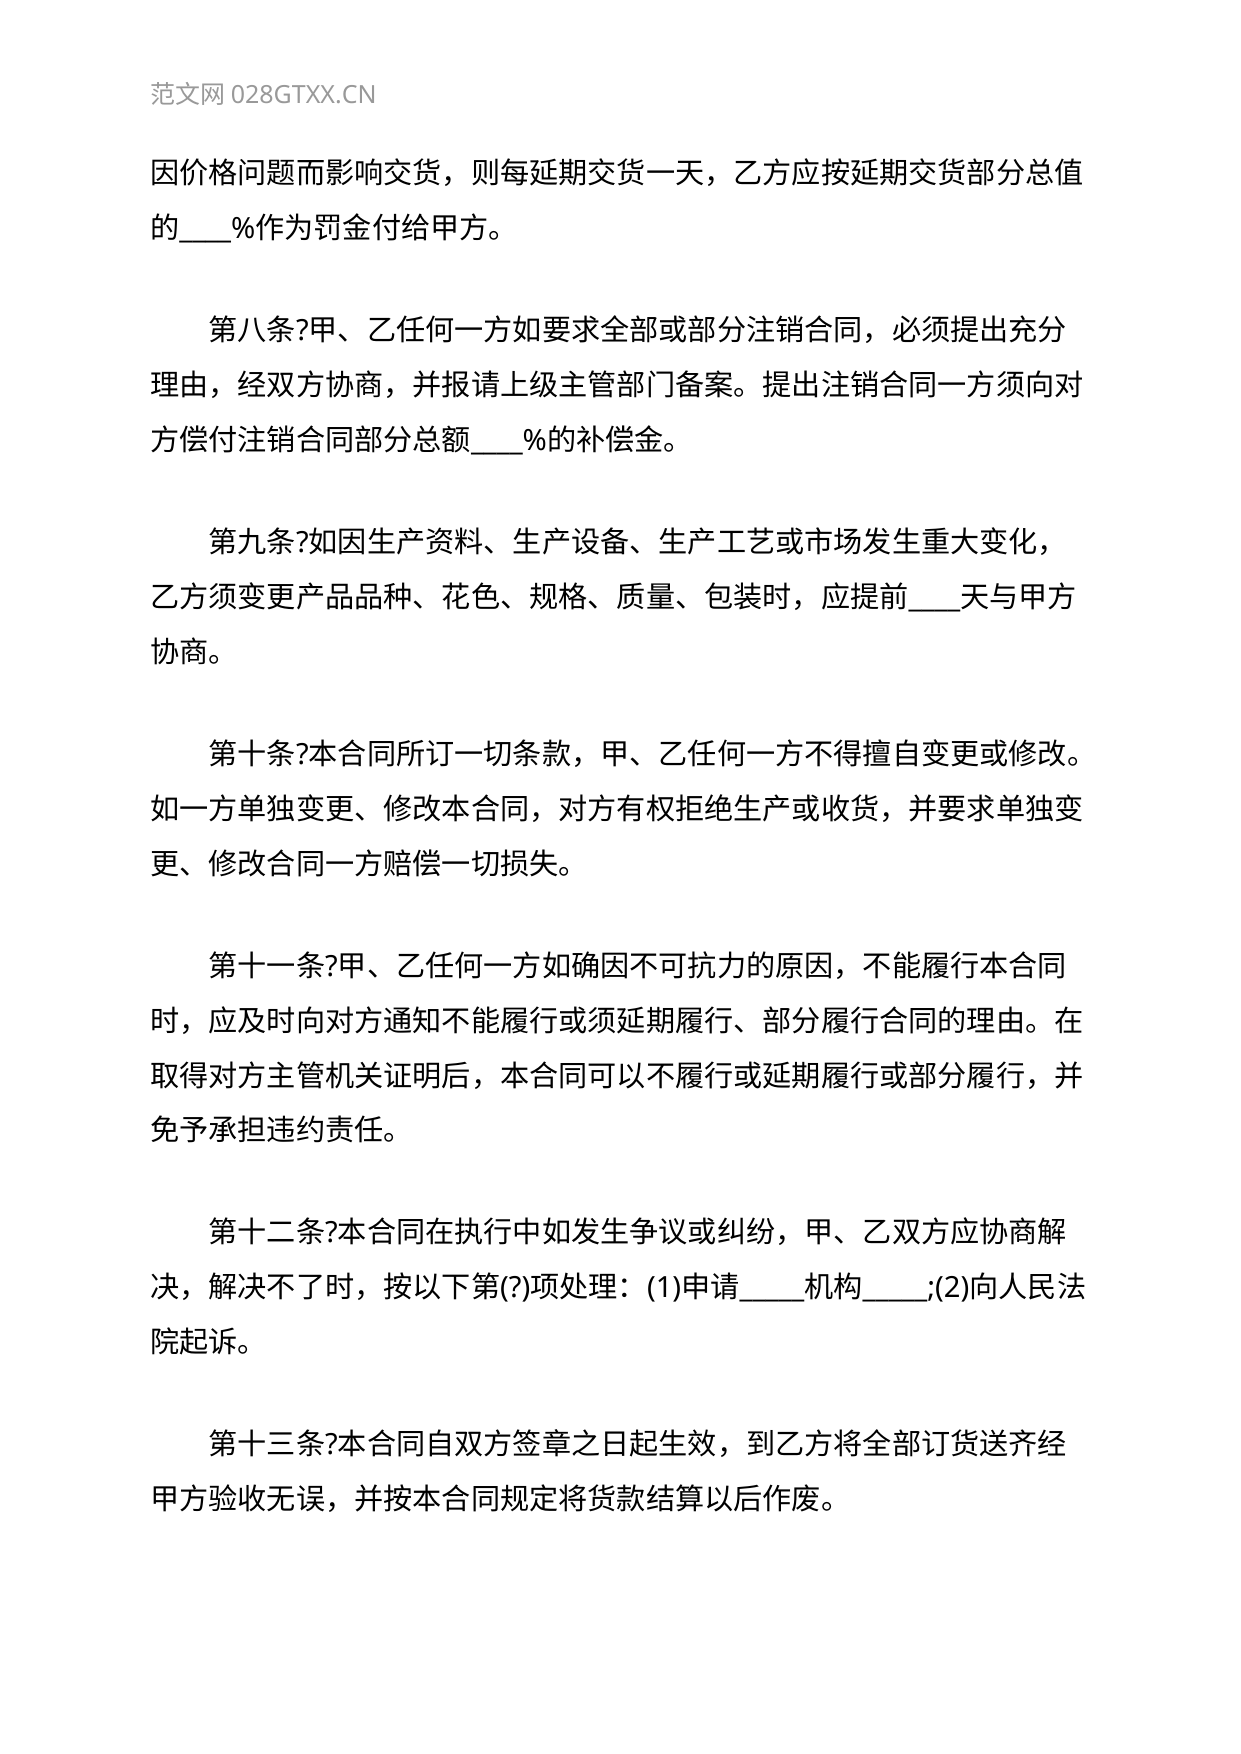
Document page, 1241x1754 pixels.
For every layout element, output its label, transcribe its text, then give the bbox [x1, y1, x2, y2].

text 第十三条?本合同自双方签章之日起生效，到乙方将全部订货送齐经甲方验收无误，并按本合同规定将货款结算以后作废。 [150, 1421, 1090, 1518]
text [150, 150, 1090, 247]
text 第十一条?甲、乙任何一方如确因不可抗力的原因，不能履行本合同时，应及时向对方通知不能履行或须延期履行、部分履行合同的理由。在取得对方主管机关证明后，本合同可以不履行或延期履行或部分履行，并免予承担违约责任。 [150, 942, 1090, 1149]
text 第九条?如因生产资料、生产设备、生产工艺或市场发生重大变化，乙方须变更产品品种、花色、规格、质量、包装时，应提前____天与甲方协商。 [150, 519, 1090, 671]
text 第十条?本合同所订一切条款，甲、乙任何一方不得擅自变更或修改。如一方单独变更、修改本合同，对方有权拒绝生产或收货，并要求单独变更、修改合同一方赔偿一切损失。 [150, 731, 1090, 883]
text 第八条?甲、乙任何一方如要求全部或部分注销合同，必须提出充分理由，经双方协商，并报请上级主管部门备案。提出注销合同一方须向对方偿付注销合同部分总额____%的补偿金。 [150, 307, 1090, 459]
text 第十二条?本合同在执行中如发生争议或纠纷，甲、乙双方应协商解决，解决不了时，按以下第(?)项处理：(1)申请_____机构_____;(2)向人民法院起诉。 [150, 1209, 1090, 1361]
